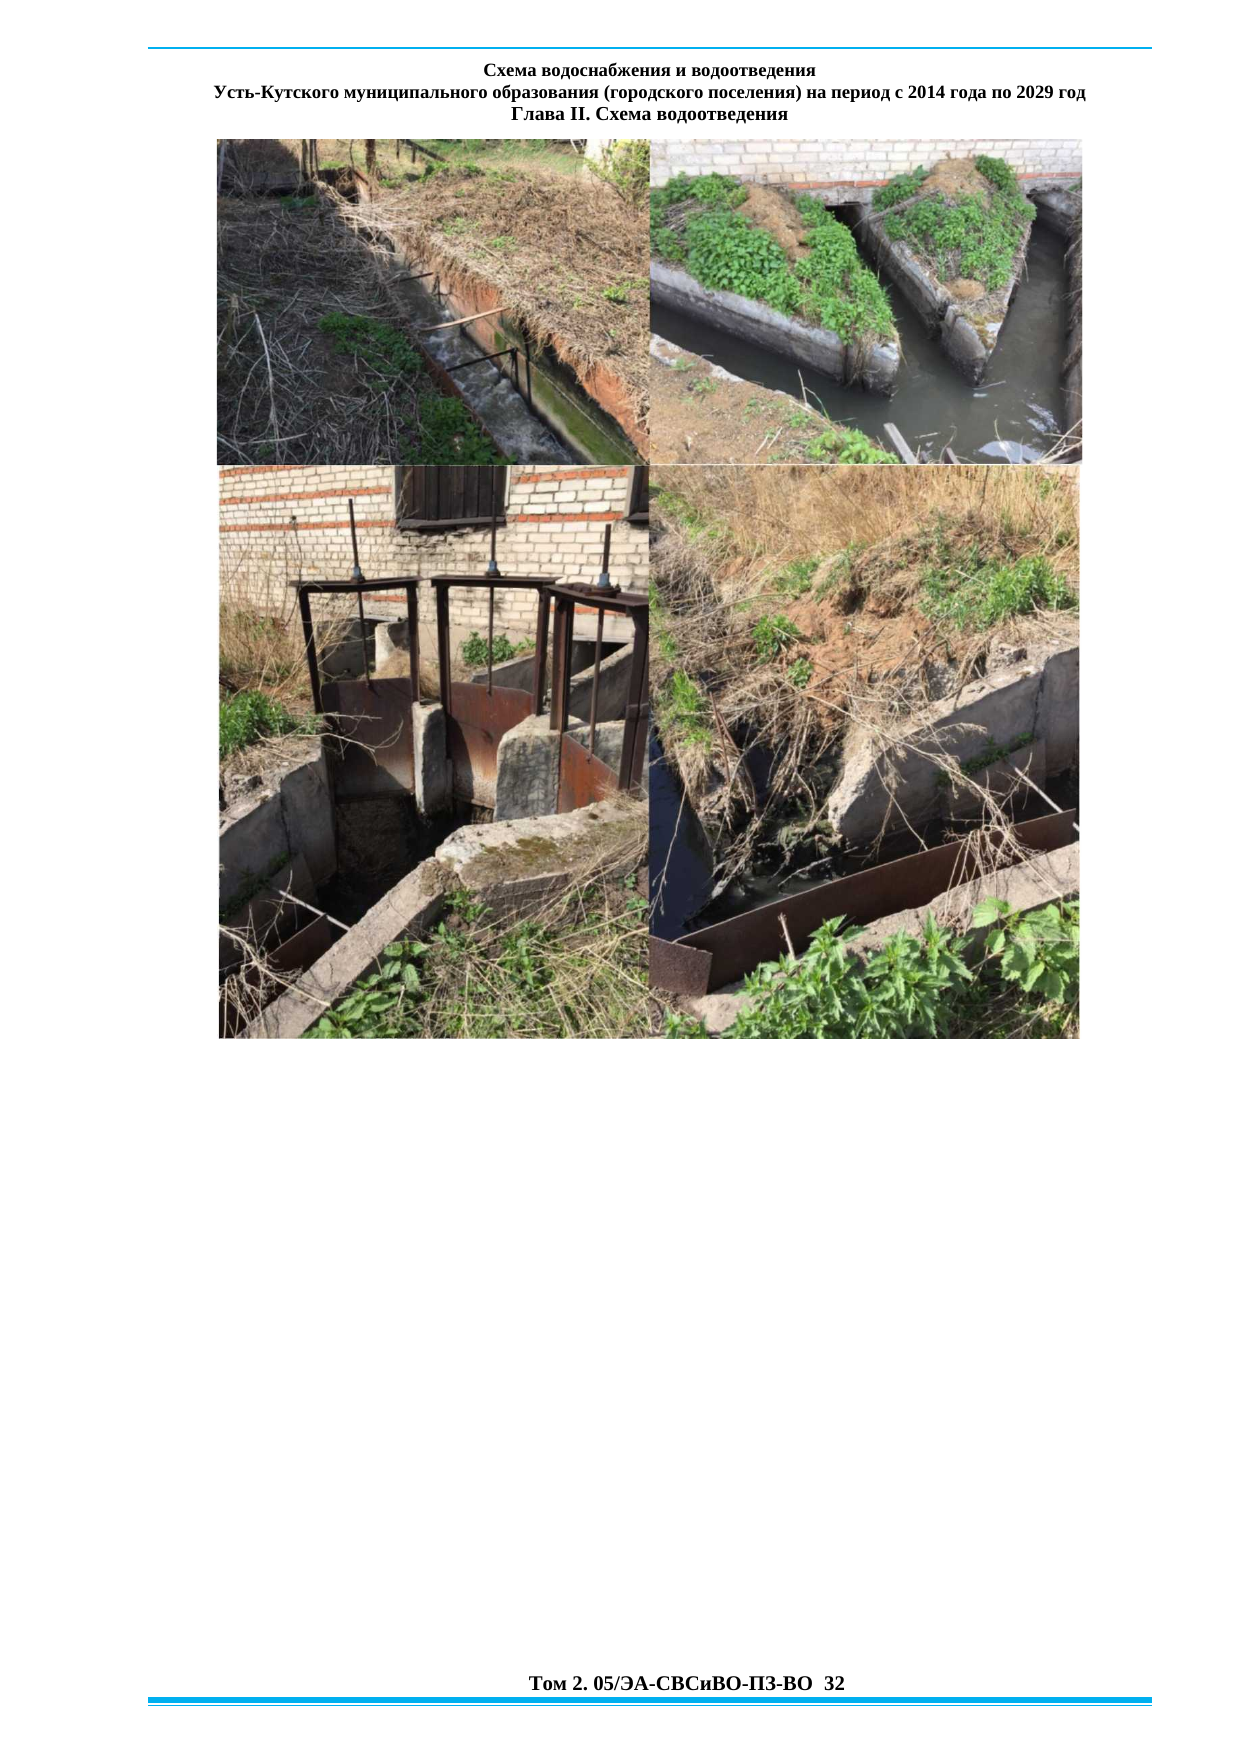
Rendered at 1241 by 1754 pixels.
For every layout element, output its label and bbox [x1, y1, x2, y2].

picture [216, 139, 1083, 1039]
